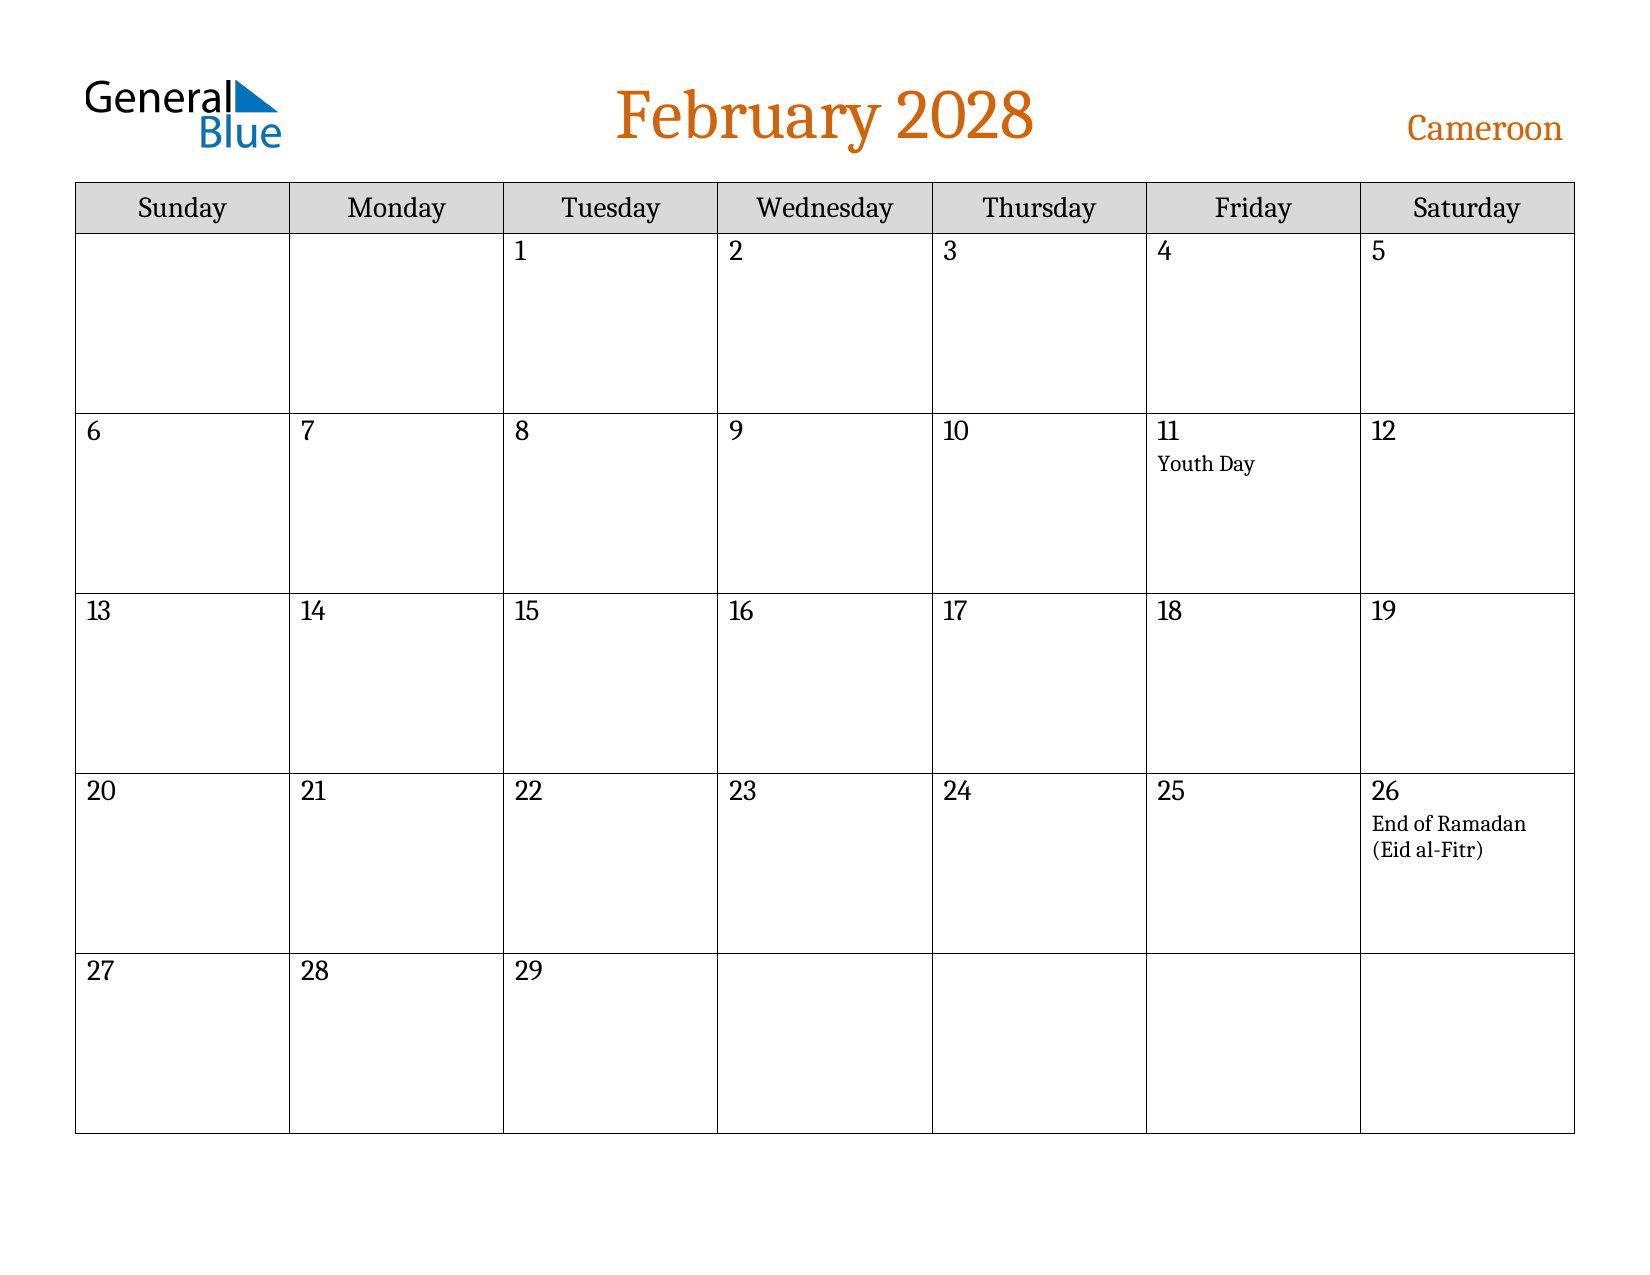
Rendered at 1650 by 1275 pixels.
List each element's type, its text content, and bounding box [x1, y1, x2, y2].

table_cell [933, 810, 1146, 953]
table_cell 15 [504, 594, 717, 630]
table_header [76, 75, 503, 182]
table_cell 17 [933, 594, 1146, 630]
table_cell [290, 270, 503, 413]
table_cell [504, 450, 717, 593]
table_cell [718, 990, 932, 1133]
table_cell [504, 630, 717, 773]
table_cell [76, 990, 289, 1133]
table_cell [933, 450, 1146, 593]
table_cell 4 [1147, 234, 1360, 270]
table_header Cameroon [1146, 75, 1574, 182]
table_cell Youth Day [1147, 450, 1360, 593]
table_cell Wednesday [718, 183, 932, 233]
table_cell [933, 954, 1146, 990]
table_cell 10 [933, 414, 1146, 450]
table_cell 1 [504, 234, 717, 270]
table_cell Sunday [76, 183, 289, 233]
table_cell 12 [1361, 414, 1574, 450]
table_cell 26 [1361, 774, 1574, 810]
table_cell [933, 270, 1146, 413]
table_cell [1361, 270, 1574, 413]
table_cell 3 [933, 234, 1146, 270]
table_cell End of Ramadan (Eid al-Fitr) [1361, 810, 1574, 953]
table_cell 6 [76, 414, 289, 450]
table_cell Friday [1147, 183, 1360, 233]
table_header February 2028 [504, 75, 1146, 182]
table_cell [1147, 270, 1360, 413]
table_cell [1147, 810, 1360, 953]
table_cell [1361, 450, 1574, 593]
table_cell 14 [290, 594, 503, 630]
table_cell [1361, 630, 1574, 773]
table_cell [290, 810, 503, 953]
table_cell [76, 450, 289, 593]
table_cell [1147, 954, 1360, 990]
table_cell 9 [718, 414, 932, 450]
table_cell 24 [933, 774, 1146, 810]
table_cell 29 [504, 954, 717, 990]
table_cell [718, 270, 932, 413]
table_cell [1147, 990, 1360, 1133]
table_cell [504, 990, 717, 1133]
table_cell [1147, 630, 1360, 773]
table_cell 7 [290, 414, 503, 450]
table_cell 28 [290, 954, 503, 990]
table_cell [290, 990, 503, 1133]
table_cell [76, 630, 289, 773]
table_cell 18 [1147, 594, 1360, 630]
table_cell [76, 810, 289, 953]
table_cell 23 [718, 774, 932, 810]
table_cell [718, 450, 932, 593]
table_cell [76, 270, 289, 413]
table_cell [933, 990, 1146, 1133]
table_cell 22 [504, 774, 717, 810]
table_cell 27 [76, 954, 289, 990]
table_cell 11 [1147, 414, 1360, 450]
table_cell Tuesday [504, 183, 717, 233]
table_cell 16 [718, 594, 932, 630]
table_cell 25 [1147, 774, 1360, 810]
table_cell 8 [504, 414, 717, 450]
table_cell [718, 630, 932, 773]
table_cell 19 [1361, 594, 1574, 630]
table_cell [1361, 990, 1574, 1133]
table_cell [1361, 954, 1574, 990]
table_cell [933, 630, 1146, 773]
table_cell Thursday [933, 183, 1146, 233]
table_cell 21 [290, 774, 503, 810]
table_cell [290, 234, 503, 270]
table_cell [504, 270, 717, 413]
table_cell Saturday [1361, 183, 1574, 233]
table_cell 20 [76, 774, 289, 810]
table_cell 2 [718, 234, 932, 270]
table_cell [290, 450, 503, 593]
table_cell [76, 234, 289, 270]
table_cell [718, 954, 932, 990]
table_cell [718, 810, 932, 953]
table_cell [504, 810, 717, 953]
table_cell Monday [290, 183, 503, 233]
table_cell 5 [1361, 234, 1574, 270]
table_cell [290, 630, 503, 773]
table_cell 13 [76, 594, 289, 630]
picture [86, 80, 281, 148]
